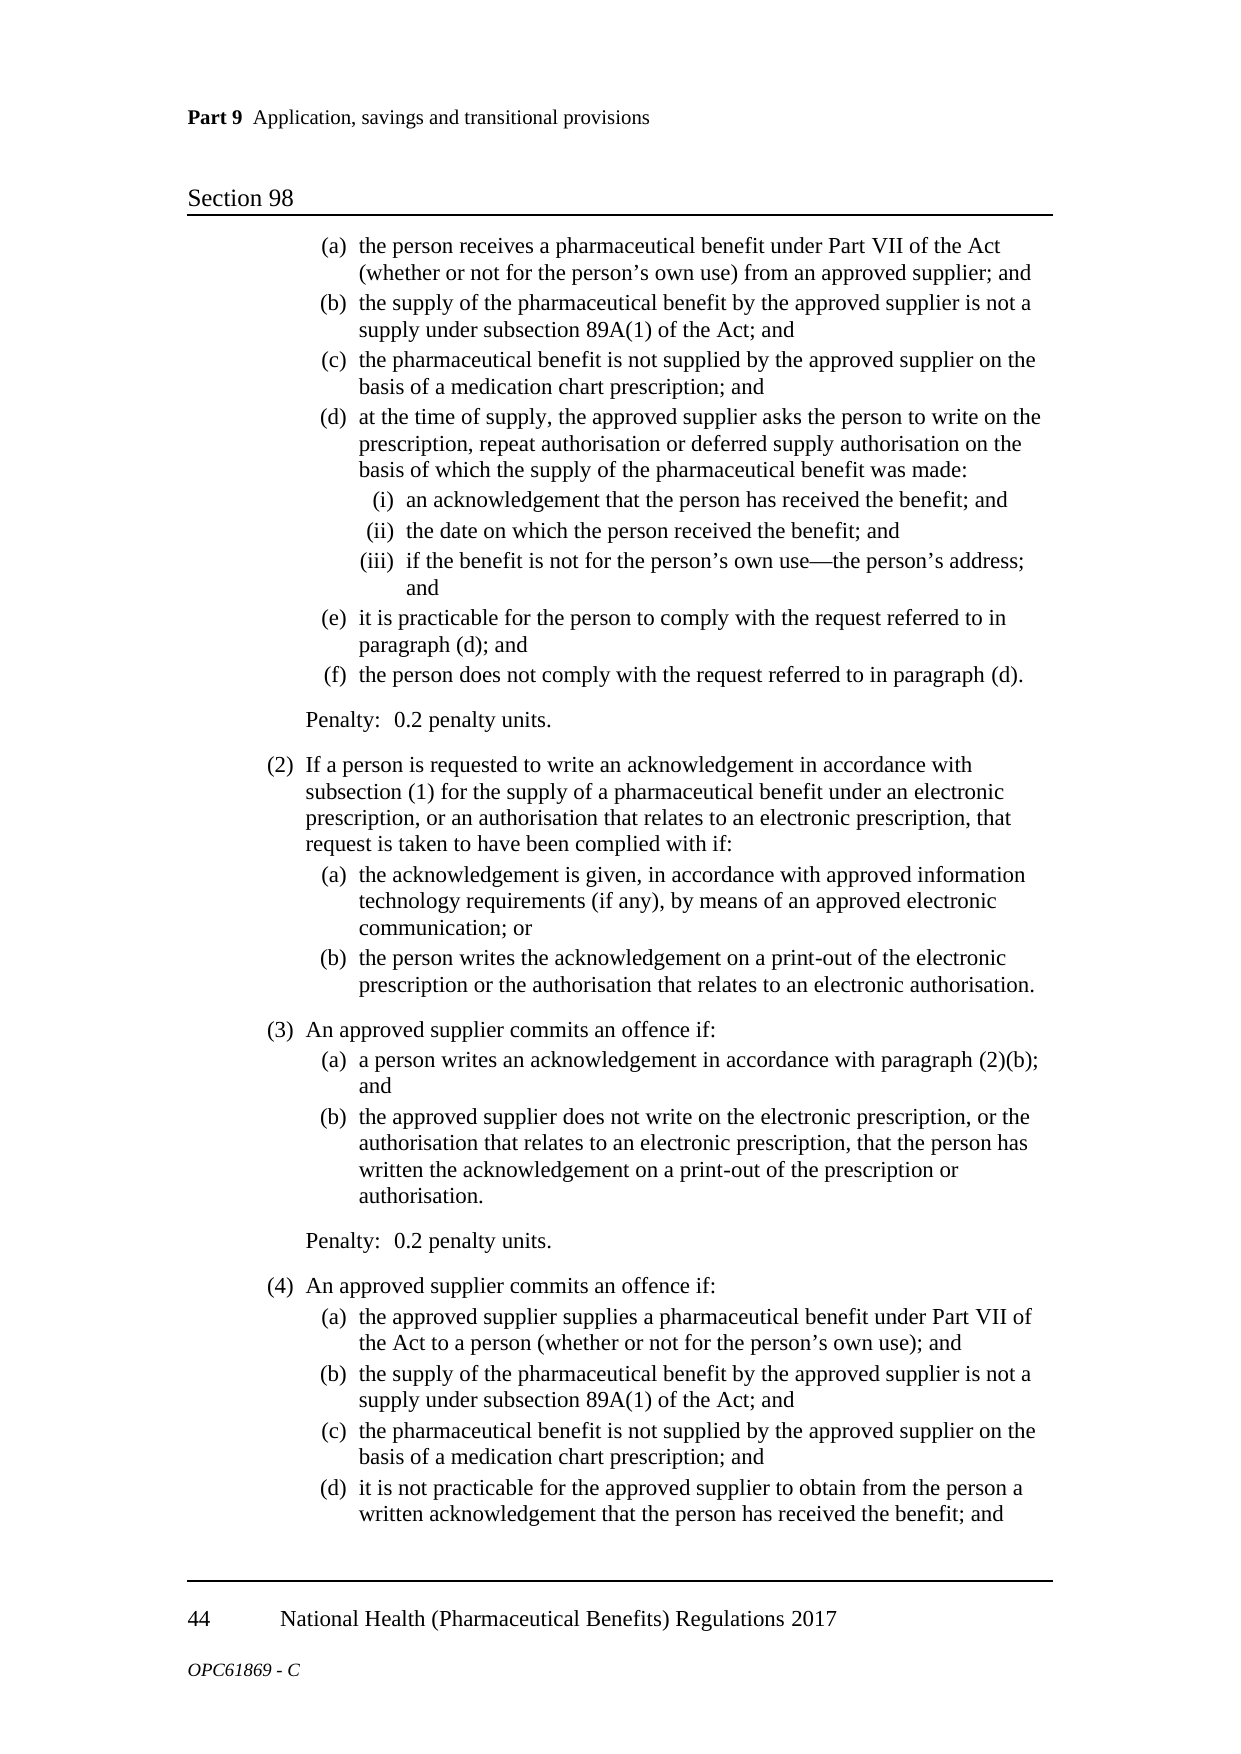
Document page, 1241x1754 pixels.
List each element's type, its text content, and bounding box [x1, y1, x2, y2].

text (3) An approved supplier commits an offence if: [187, 1016, 1053, 1042]
text (ii) the date on which the person received the benefit; and [187, 517, 1053, 543]
text (a) a person writes an acknowledgement in accordance with paragraph (2)(b); and [187, 1046, 1053, 1099]
text (i) an acknowledgement that the person has received the benefit; and [187, 486, 1053, 513]
text (a) the person receives a pharmaceutical benefit under Part VII of the Act (whether or not for the person’s own use) from an approved supplier; and [187, 233, 1053, 285]
text Penalty: 0.2 penalty units. [305, 1227, 1053, 1254]
text (b) the supply of the pharmaceutical benefit by the approved supplier is not a supply under subsection 89A(1) of the Act; and [187, 1360, 1053, 1412]
text (iii) if the benefit is not for the person’s own use—the person’s address; and [187, 547, 1053, 600]
text (a) the acknowledgement is given, in accordance with approved information technology requirements (if any), by means of an approved electronic communication; or [187, 861, 1053, 940]
text (b) the supply of the pharmaceutical benefit by the approved supplier is not a supply under subsection 89A(1) of the Act; and [187, 289, 1053, 342]
text (b) the person writes the acknowledgement on a print-out of the electronic prescription or the authorisation that relates to an electronic authorisation. [187, 944, 1053, 997]
text (b) the approved supplier does not write on the electronic prescription, or the authorisation that relates to an electronic prescription, that the person has written the acknowledgement on a print-out of the prescription or authorisation. [187, 1103, 1053, 1208]
text (4) An approved supplier commits an offence if: [187, 1272, 1053, 1299]
text (c) the pharmaceutical benefit is not supplied by the approved supplier on the basis of a medication chart prescription; and [187, 1417, 1053, 1469]
text (f) the person does not comply with the request referred to in paragraph (d). [187, 661, 1053, 688]
text (e) it is practicable for the person to comply with the request referred to in paragraph (d); and [187, 604, 1053, 657]
text Penalty: 0.2 penalty units. [305, 706, 1053, 733]
text (c) the pharmaceutical benefit is not supplied by the approved supplier on the basis of a medication chart prescription; and [187, 346, 1053, 399]
text (2) If a person is requested to write an acknowledgement in accordance with subsection (1) for the supply of a pharmaceutical benefit under an electronic prescription, or an authorisation that relates to an electronic prescription, that request is taken to have been complied with if: [187, 751, 1053, 857]
text (a) the approved supplier supplies a pharmaceutical benefit under Part VII of the Act to a person (whether or not for the person’s own use); and [187, 1303, 1053, 1356]
text (d) it is not practicable for the approved supplier to obtain from the person a written acknowledgement that the person has received the benefit; and [187, 1473, 1053, 1526]
text (d) at the time of supply, the approved supplier asks the person to write on the prescription, repeat authorisation or deferred supply authorisation on the basis of which the supply of the pharmaceutical benefit was made: [187, 403, 1053, 482]
